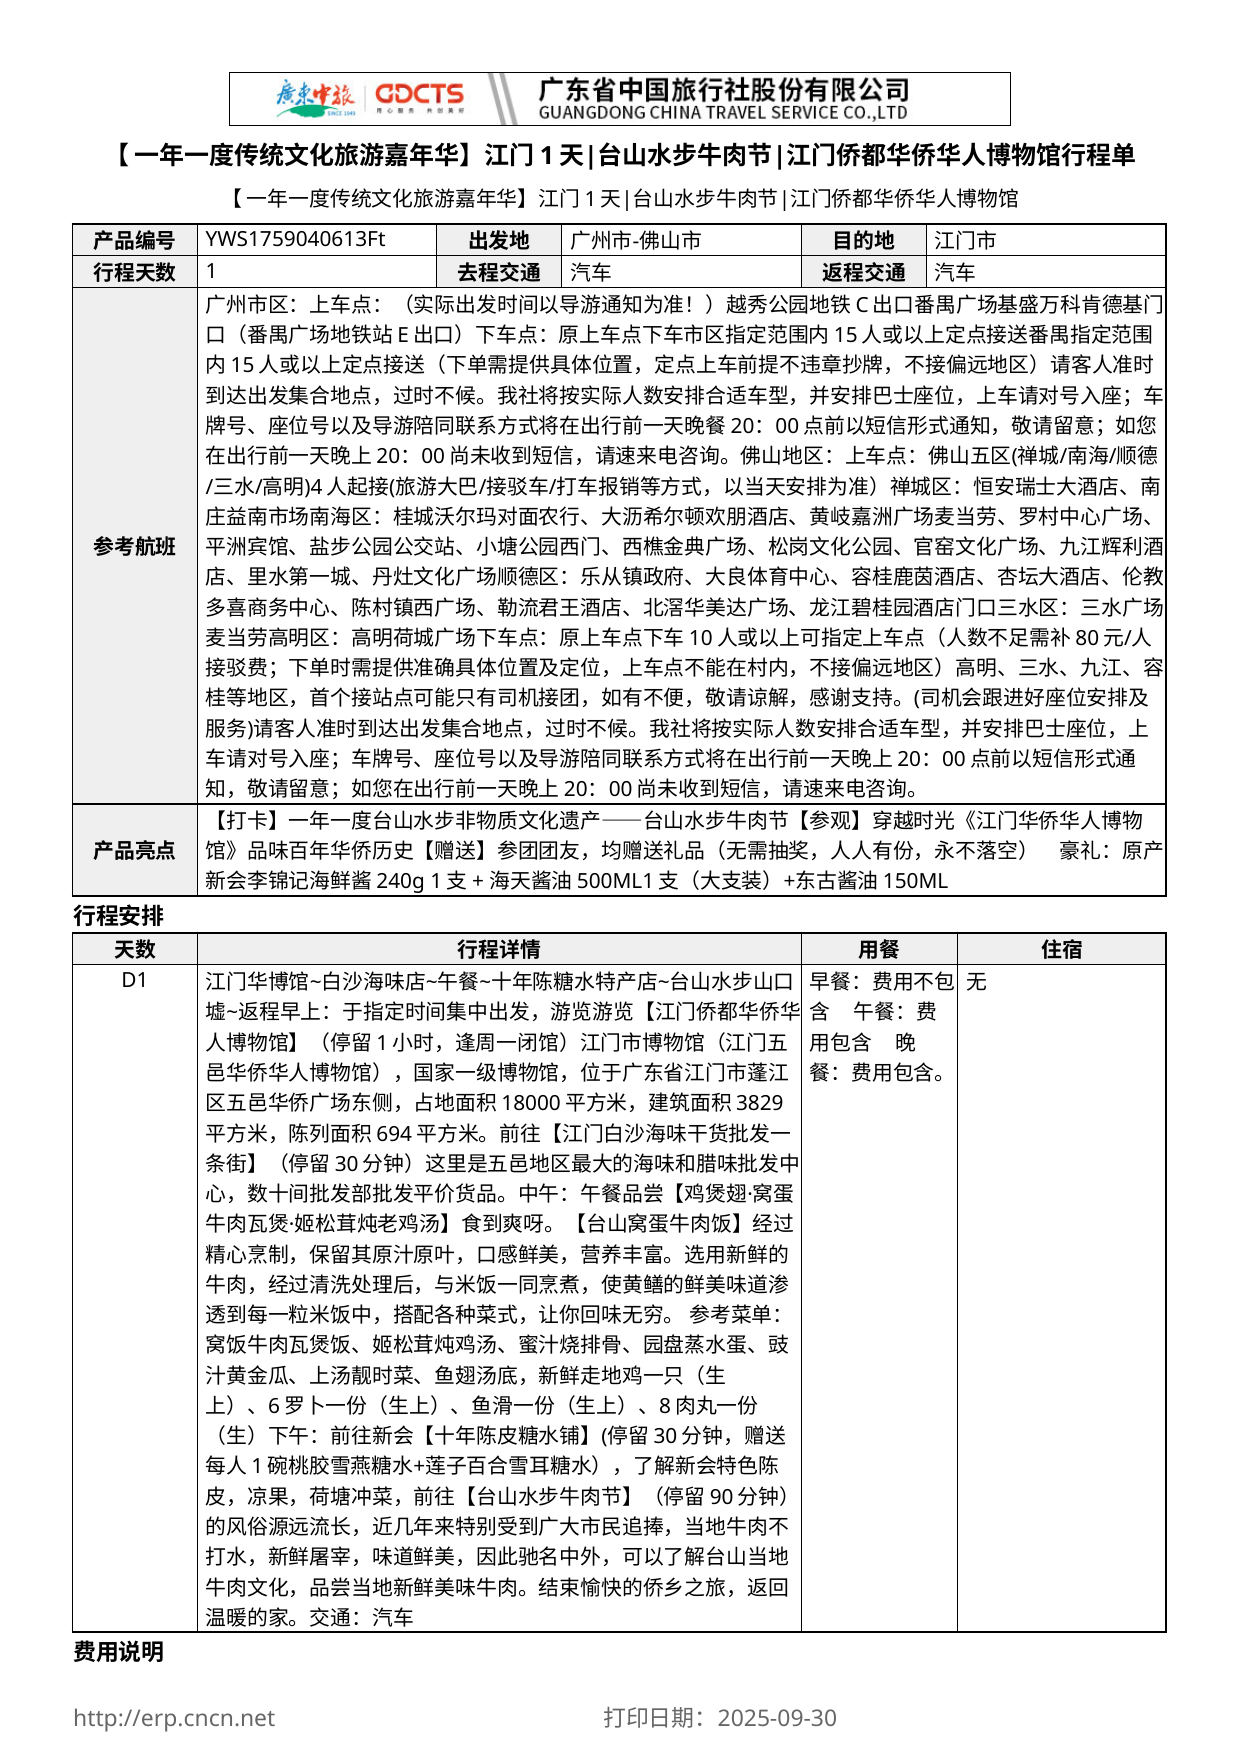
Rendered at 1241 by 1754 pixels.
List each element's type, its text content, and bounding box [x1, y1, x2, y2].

table_cell 汽车 [562, 256, 801, 287]
table_header 天数 [73, 934, 197, 964]
picture [230, 73, 1010, 125]
table_cell 返程交通 [802, 256, 926, 287]
table_header 用餐 [802, 934, 957, 964]
text 【 一年一度传统文化旅游嘉年华】江门1天|台山水步牛肉节|江门侨都华侨华人博物馆行程单 [73, 136, 1167, 172]
text 行程安排 [73, 898, 1167, 931]
table_cell 汽车 [927, 256, 1165, 287]
table_cell 行程天数 [73, 256, 197, 287]
table_cell 1 [198, 256, 436, 287]
text 费用说明 [73, 1634, 1167, 1667]
table_header 江门市 [927, 225, 1165, 255]
table_header 住宿 [958, 934, 1165, 964]
table_cell 无 [958, 965, 1165, 1631]
table_cell 去程交通 [437, 256, 561, 287]
table_header 广州市-佛山市 [562, 225, 801, 255]
table_header 行程详情 [198, 934, 801, 964]
text 【 一年一度传统文化旅游嘉年华】江门1天|台山水步牛肉节|江门侨都华侨华人博物馆 [73, 182, 1167, 212]
table_cell 产品亮点 [73, 805, 197, 895]
table_header 产品编号 [73, 225, 197, 255]
table_header 出发地 [437, 225, 561, 255]
table_cell D1 [73, 965, 197, 1631]
table_header 目的地 [802, 225, 926, 255]
table_header YWS1759040613Ft [198, 225, 436, 255]
table_cell 早餐：费用不包含 午餐：费用包含 晚餐：费用包含。 [802, 965, 957, 1631]
table_cell 【打卡】一年一度台山水步非物质文化遗产——台山水步牛肉节 [198, 805, 1165, 895]
table_cell 广州市区： [198, 288, 1165, 803]
table_cell 江门华博馆~白沙海味店~午餐~十年陈糖水特产店~台山水步山口墟~返程 [198, 965, 801, 1631]
table_cell 参考航班 [73, 288, 197, 803]
